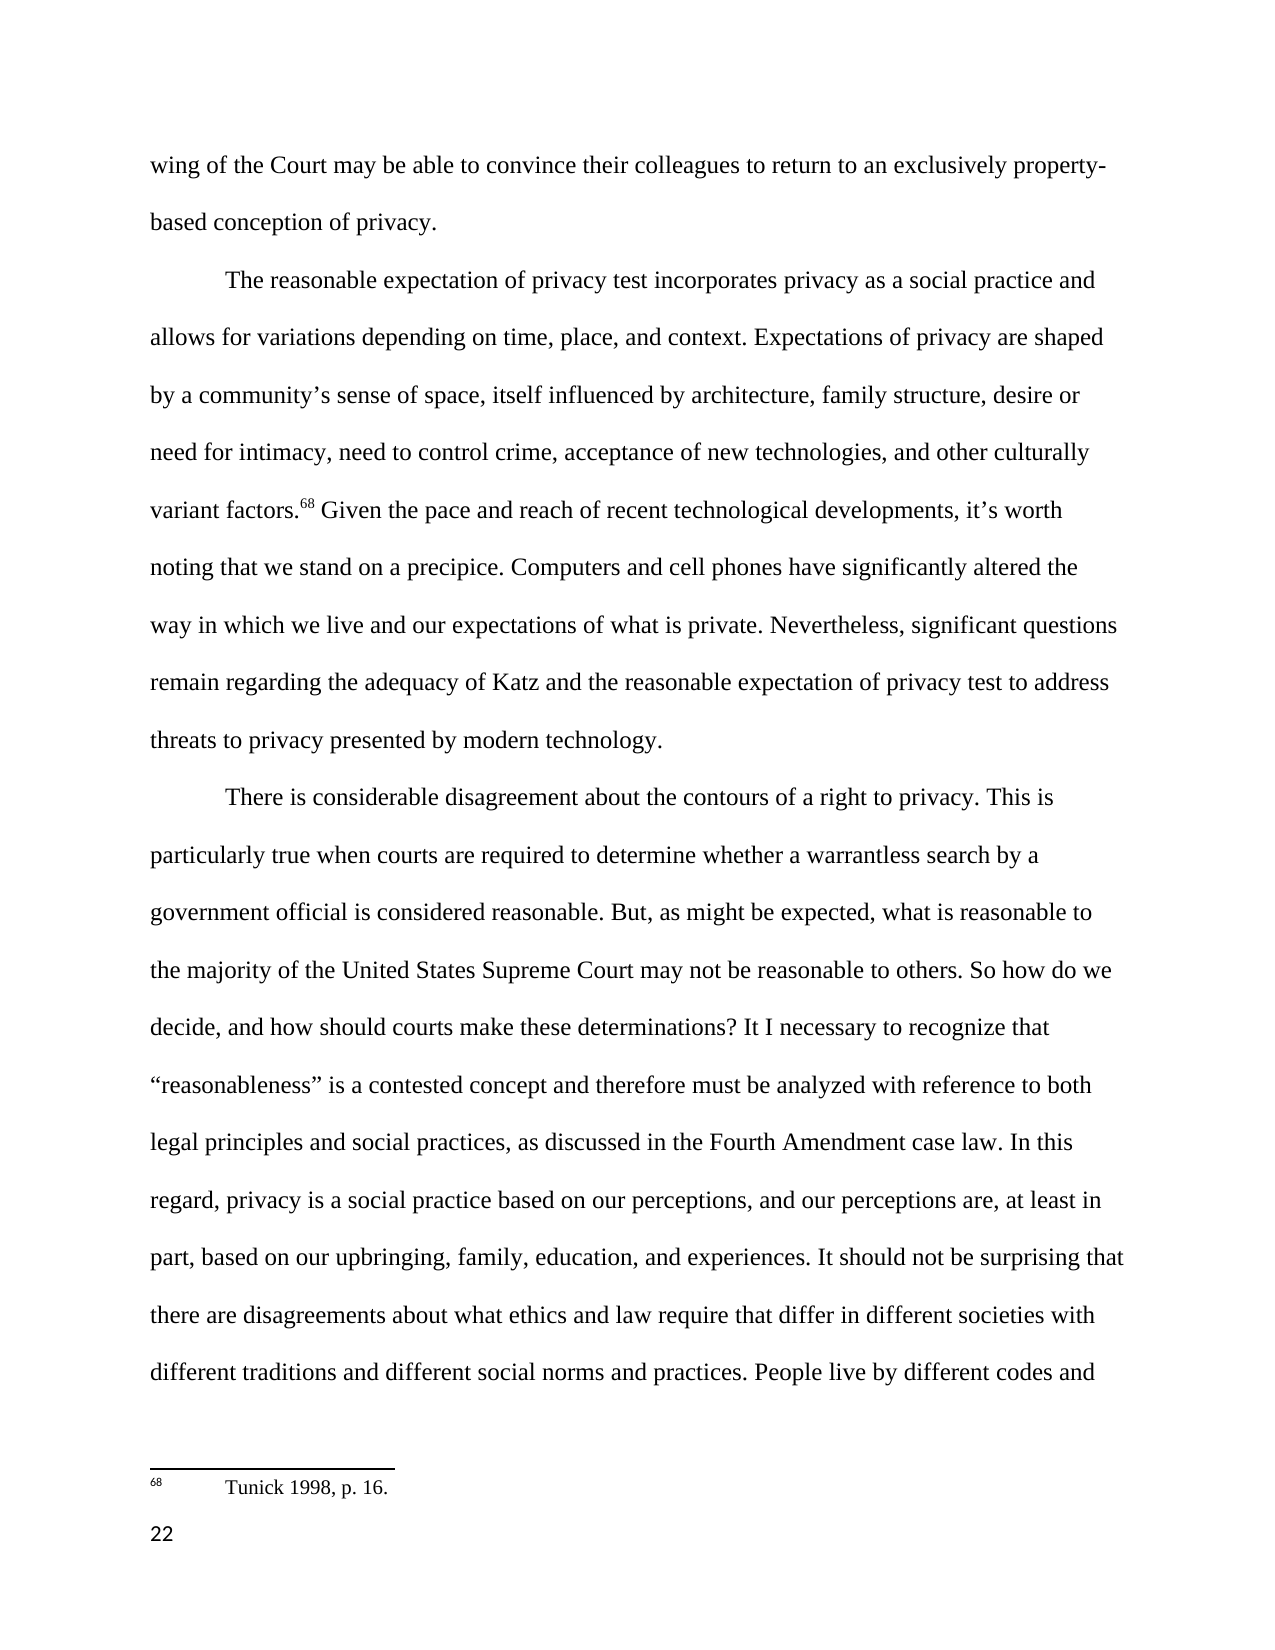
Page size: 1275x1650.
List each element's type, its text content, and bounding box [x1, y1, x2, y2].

text The reasonable expectation of privacy test incorporates privacy as a social practice and allows for variations depending on time, place, and context. Expectations of privacy are shaped by a community’s sense of space, itself influenced by architecture, family structure, desire or need for intimacy, need to control crime, acceptance of new technologies, and other culturally variant factors. Given the pace and reach of recent technological developments, it’s worth noting that we stand on a precipice. Computers and cell phones have significantly altered the way in which we live and our expectations of what is private. Nevertheless, significant questions remain regarding the adequacy of Katz and the reasonable expectation of privacy test to address threats to privacy presented by modern technology. [150, 265, 1125, 754]
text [150, 150, 1125, 236]
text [150, 782, 1125, 1386]
